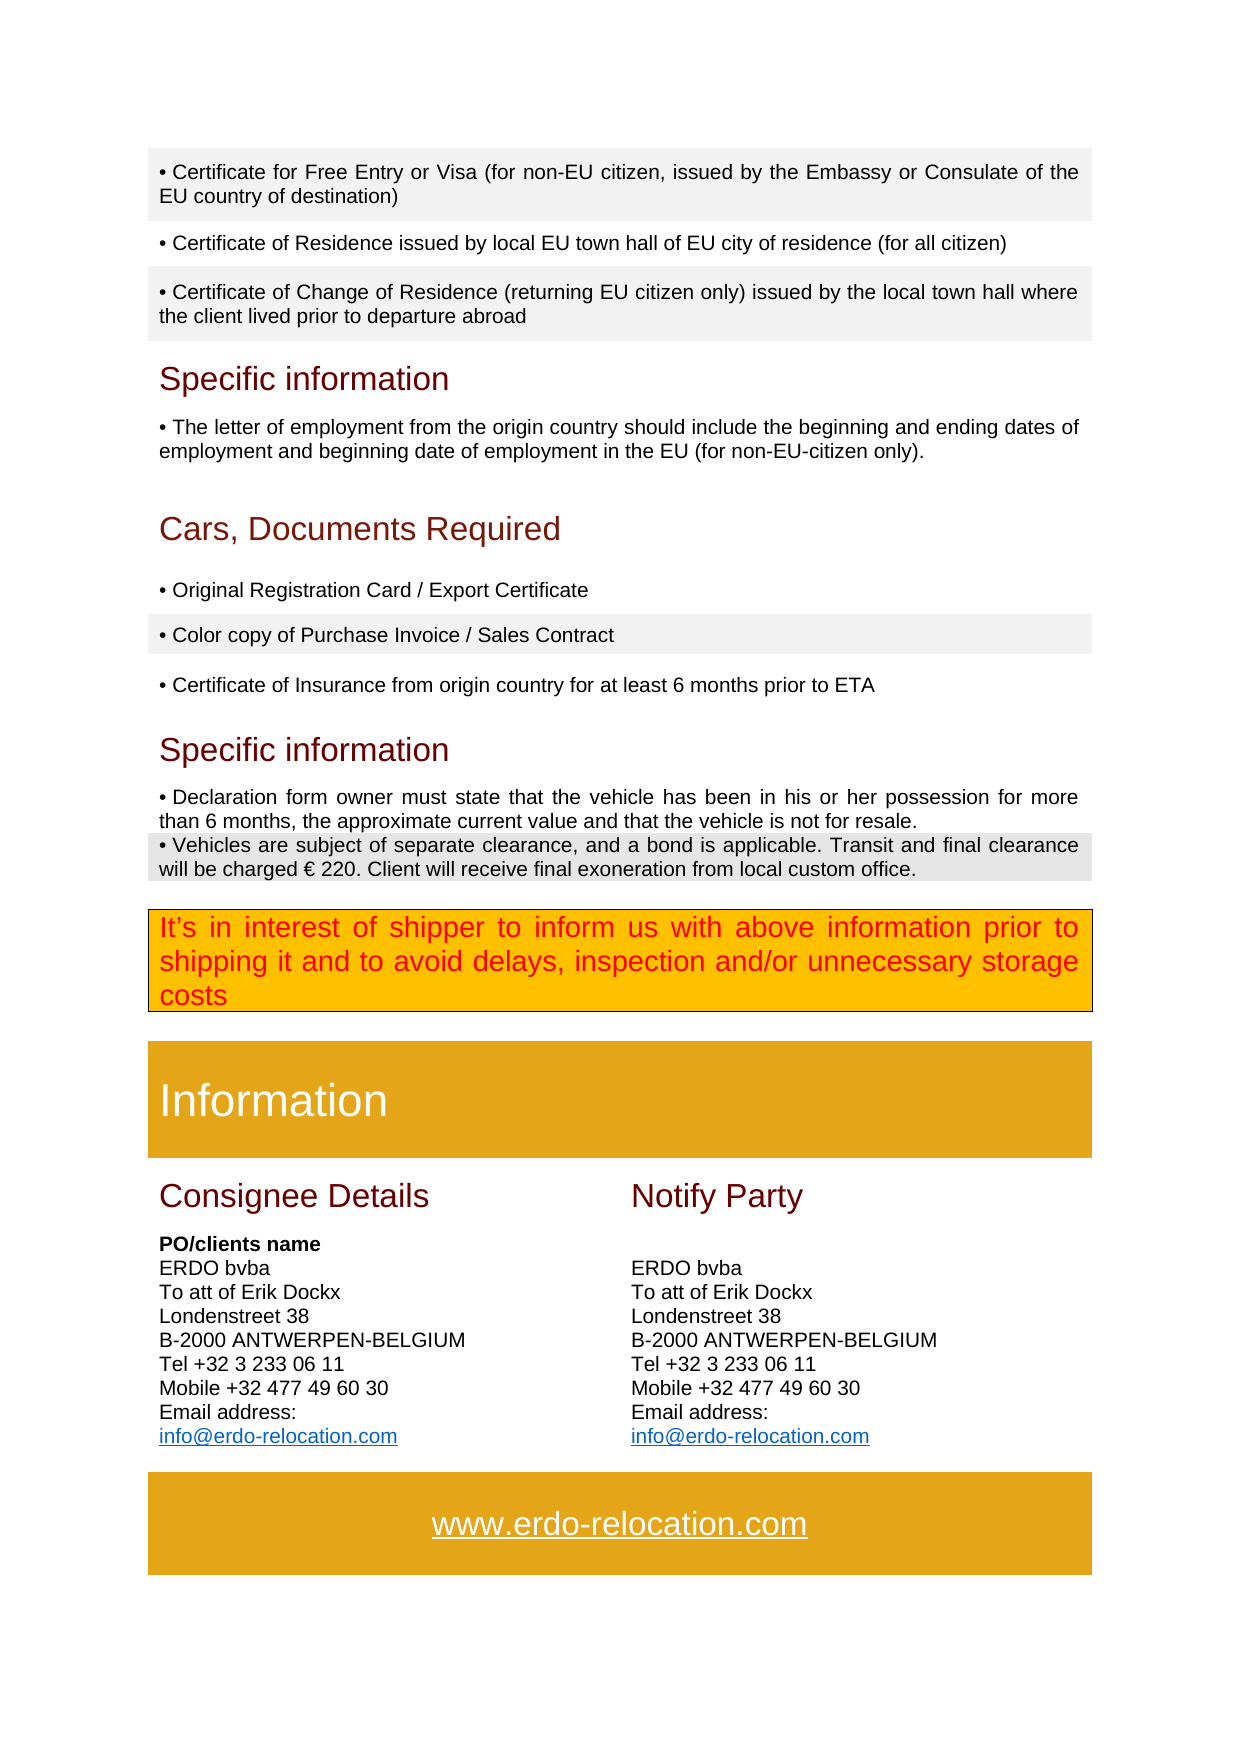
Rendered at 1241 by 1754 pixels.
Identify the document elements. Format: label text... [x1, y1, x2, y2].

table_cell ERDO bvba To att of Erik Dockx Londenstreet 38 B-2000 ANTWERPEN-BELGIUM Tel +32 3 233 06 11 Mobile +32 477 49 60 30 Email address: info@erdo-relocation.com [620, 1232, 1092, 1472]
table_cell PO/clients name ERDO bvba To att of Erik Dockx Londenstreet 38 B-2000 ANTWERPEN-BELGIUM Tel +32 3 233 06 11 Mobile +32 477 49 60 30 Email address: info@erdo-relocation.com [148, 1232, 619, 1472]
table_cell Specific information [148, 714, 1092, 785]
table_cell • Color copy of Purchase Invoice / Sales Contract [148, 614, 1092, 654]
table_cell • Certificate of Insurance from origin country for at least 6 months prior to ETA [148, 655, 1092, 714]
table_cell • Certificate for Free Entry or Visa (for non-EU citizen, issued by the Embassy or Consulate of the EU country of destination) [148, 148, 1092, 221]
table_cell • Certificate of Change of Residence (returning EU citizen only) issued by the local town hall where the client lived prior to departure abroad [148, 266, 1092, 341]
table_header It’s in interest of shipper to inform us with above information prior to shipping it and to avoid delays, inspection and/or unnecessary storage costs [149, 910, 1092, 1011]
table_header Cars, Documents Required [148, 491, 1092, 565]
table_cell • Original Registration Card / Export Certificate [148, 565, 1092, 614]
table_cell • Certificate of Residence issued by local EU town hall of EU city of residence (for all citizen) [148, 221, 1092, 266]
table_cell • Vehicles are subject of separate clearance, and a bond is applicable. Transit and final clearance will be charged € 220. Client will receive final exoneration from local custom office. [148, 833, 1092, 881]
table_cell Notify Party [620, 1159, 1092, 1232]
table_header Information [148, 1041, 1092, 1158]
table_cell Consignee Details [148, 1159, 619, 1232]
table_cell Specific information [148, 341, 1092, 415]
table_cell www.erdo-relocation.com [148, 1472, 1092, 1575]
table_cell • The letter of employment from the origin country should include the beginning and ending dates of employment and beginning date of employment in the EU (for non-EU-citizen only). [148, 415, 1092, 463]
table_cell • Declaration form owner must state that the vehicle has been in his or her possession for more than 6 months, the approximate current value and that the vehicle is not for resale. [148, 785, 1092, 833]
